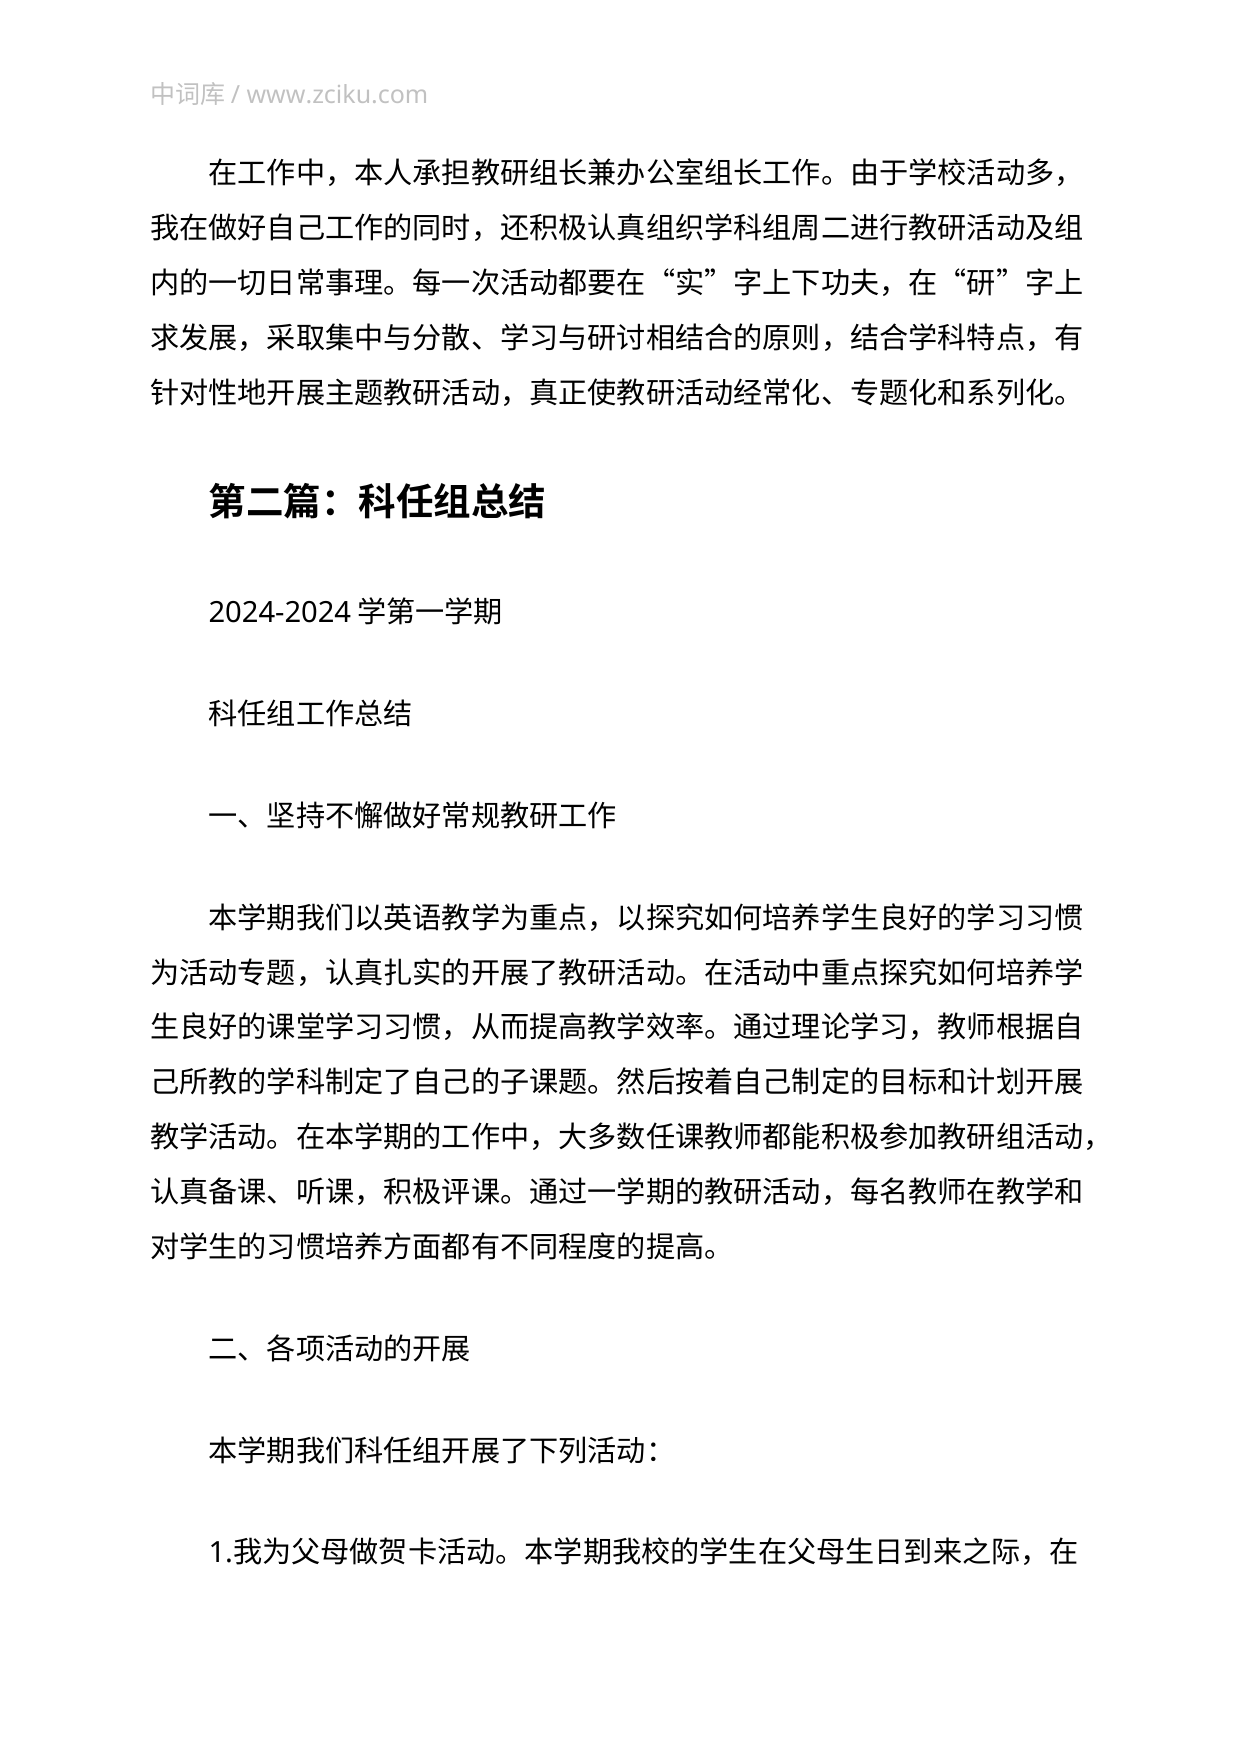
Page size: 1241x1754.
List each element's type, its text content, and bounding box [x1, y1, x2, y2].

text 第二篇：科任组总结 [150, 471, 1090, 526]
text 科任组工作总结 [150, 691, 1090, 733]
text 一、坚持不懈做好常规教研工作 [150, 792, 1090, 835]
text 本学期我们科任组开展了下列活动： [150, 1427, 1090, 1469]
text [150, 1529, 1090, 1571]
text 二、各项活动的开展 [150, 1325, 1090, 1368]
text 2024-2024学第一学期 [150, 589, 1090, 631]
text 本学期我们以英语教学为重点，以探究如何培养学生良好的学习习惯为活动专题，认真扎实的开展了教研活动。在活动中重点探究如何培养学生良好的课堂学习习惯，从而提高教学效率。通过理论学习，教师根据自己所教的学科制定了自己的子课题。然后按着自己制定的目标和计划开展教学活动。在本学期的工作中，大多数任课教师都能积极参加教研组活动，认真备课、听课，积极评课。通过一学期的教研活动，每名教师在教学和对学生的习惯培养方面都有不同程度的提高。 [150, 894, 1090, 1266]
text 在工作中，本人承担教研组长兼办公室组长工作。由于学校活动多，我在做好自己工作的同时，还积极认真组织学科组周二进行教研活动及组内的一切日常事理。每一次活动都要在“实”字上下功夫，在“研”字上求发展，采取集中与分散、学习与研讨相结合的原则，结合学科特点，有针对性地开展主题教研活动，真正使教研活动经常化、专题化和系列化。 [150, 150, 1090, 412]
